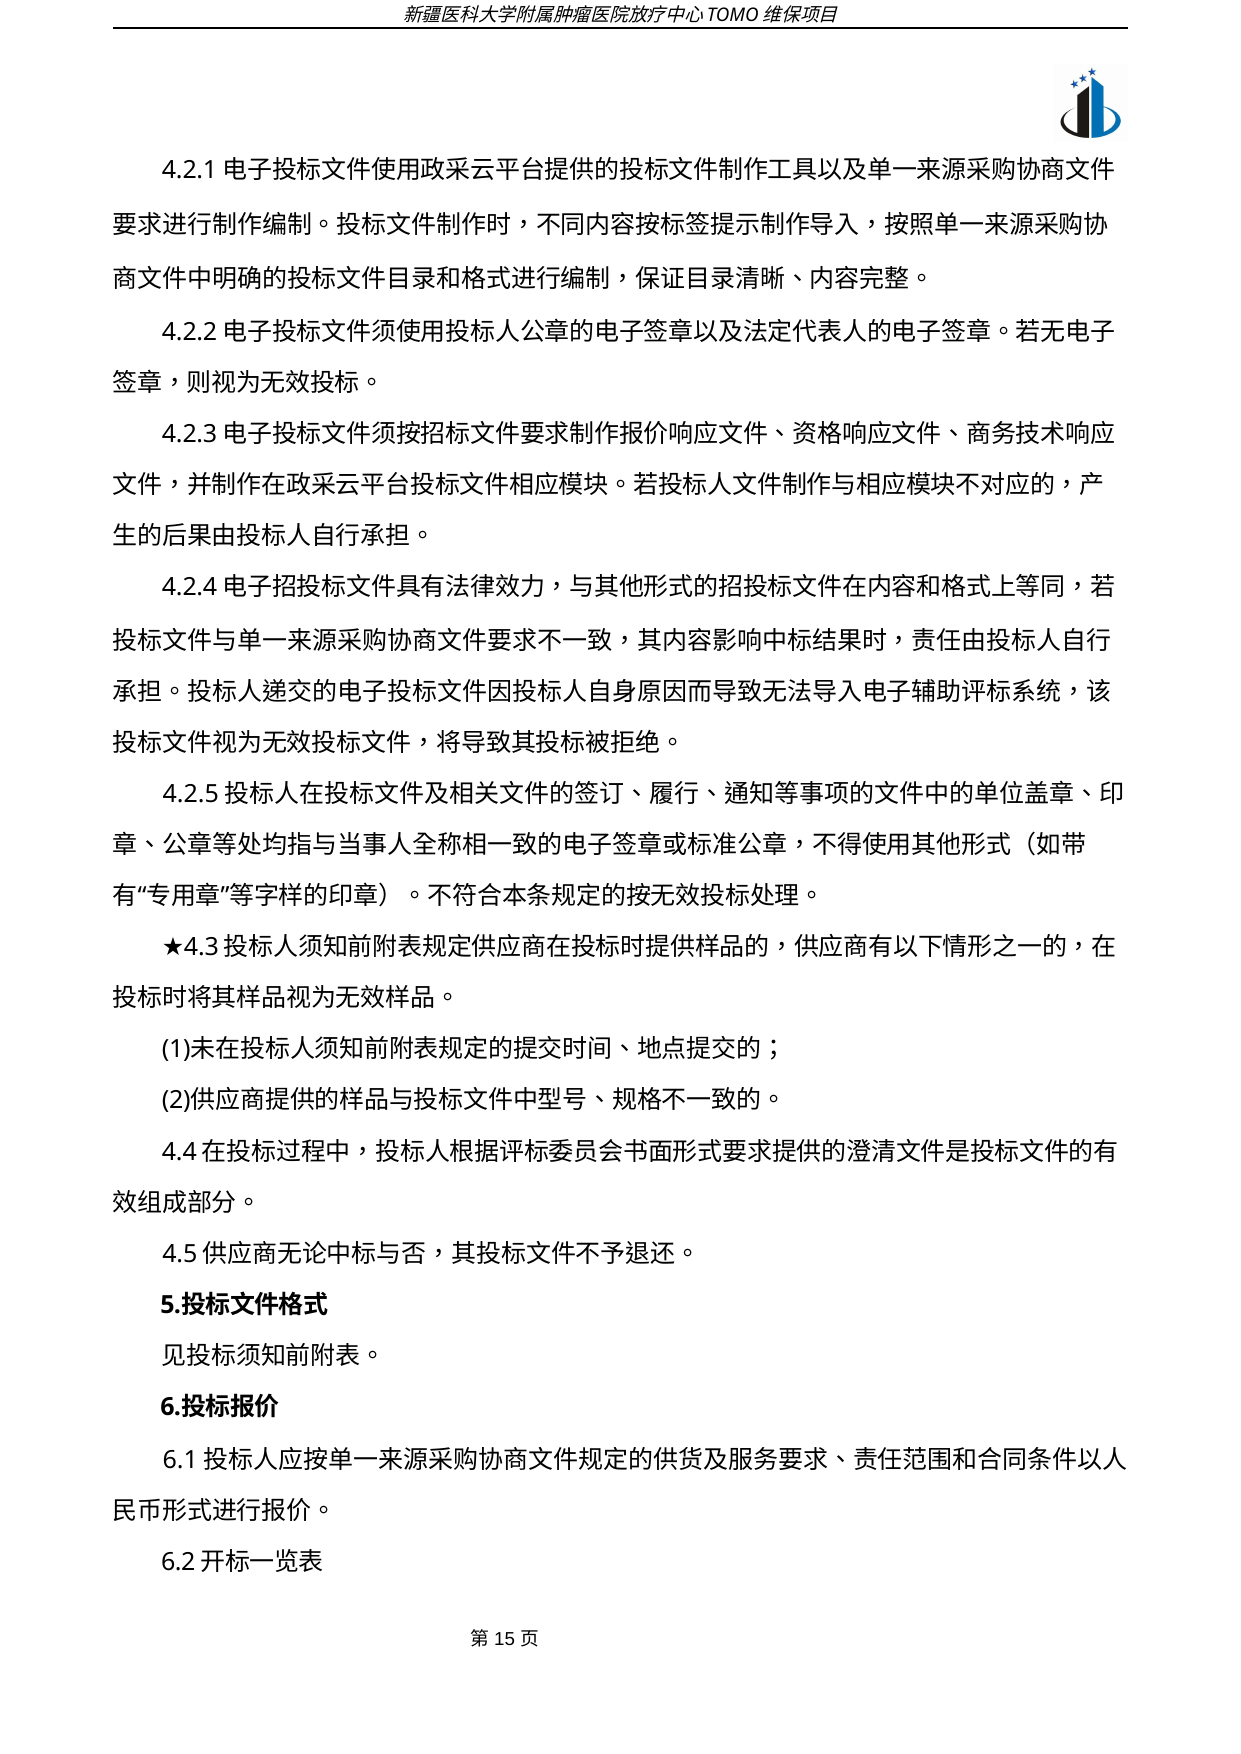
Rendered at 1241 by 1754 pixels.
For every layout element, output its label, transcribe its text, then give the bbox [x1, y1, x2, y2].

text 见投标须知前附表。 [112, 1337, 1128, 1371]
text (1)未在投标人须知前附表规定的提交时间、地点提交的； [112, 1031, 1128, 1065]
text 4.2.4电子招投标文件具有法律效力，与其他形式的招投标文件在内容和格式上等同，若投标文件与单一来源采购协商文件要求不一致，其内容影响中标结果时，责任由投标人自行承担。投标人递交的电子投标文件因投标人自身原因而导致无法导入电子辅助评标系统，该投标文件视为无效投标文件，将导致其投标被拒绝。 [112, 568, 1128, 759]
text 4.2.2电子投标文件须使用投标人公章的电子签章以及法定代表人的电子签章。若无电子签章，则视为无效投标。 [112, 313, 1128, 398]
text 4.4在投标过程中，投标人根据评标委员会书面形式要求提供的澄清文件是投标文件的有效组成部分。 [112, 1133, 1128, 1218]
text 4.2.5投标人在投标文件及相关文件的签订、履行、通知等事项的文件中的单位盖章、印章、公章等处均指与当事人全称相一致的电子签章或标准公章，不得使用其他形式（如带有“专用章”等字样的印章）。不符合本条规定的按无效投标处理。 [112, 776, 1128, 912]
text 5.投标文件格式 [112, 1286, 1128, 1320]
text (2)供应商提供的样品与投标文件中型号、规格不一致的。 [112, 1082, 1128, 1116]
text 4.2.1电子投标文件使用政采云平台提供的投标文件制作工具以及单一来源采购协商文件要求进行制作编制。投标文件制作时，不同内容按标签提示制作导入，按照单一来源采购协商文件中明确的投标文件目录和格式进行编制，保证目录清晰、内容完整。 [112, 150, 1128, 295]
text 6.1投标人应按单一来源采购协商文件规定的供货及服务要求、责任范围和合同条件以人民币形式进行报价。 [112, 1439, 1128, 1527]
text ★4.3投标人须知前附表规定供应商在投标时提供样品的，供应商有以下情形之一的，在投标时将其样品视为无效样品。 [112, 929, 1128, 1014]
text 6.投标报价 [112, 1388, 1128, 1422]
picture [1052, 64, 1128, 142]
text 4.5供应商无论中标与否，其投标文件不予退还。 [112, 1235, 1128, 1269]
text 4.2.3电子投标文件须按招标文件要求制作报价响应文件、资格响应文件、商务技术响应文件，并制作在政采云平台投标文件相应模块。若投标人文件制作与相应模块不对应的，产生的后果由投标人自行承担。 [112, 415, 1128, 551]
text 6.2开标一览表 [112, 1544, 1128, 1578]
